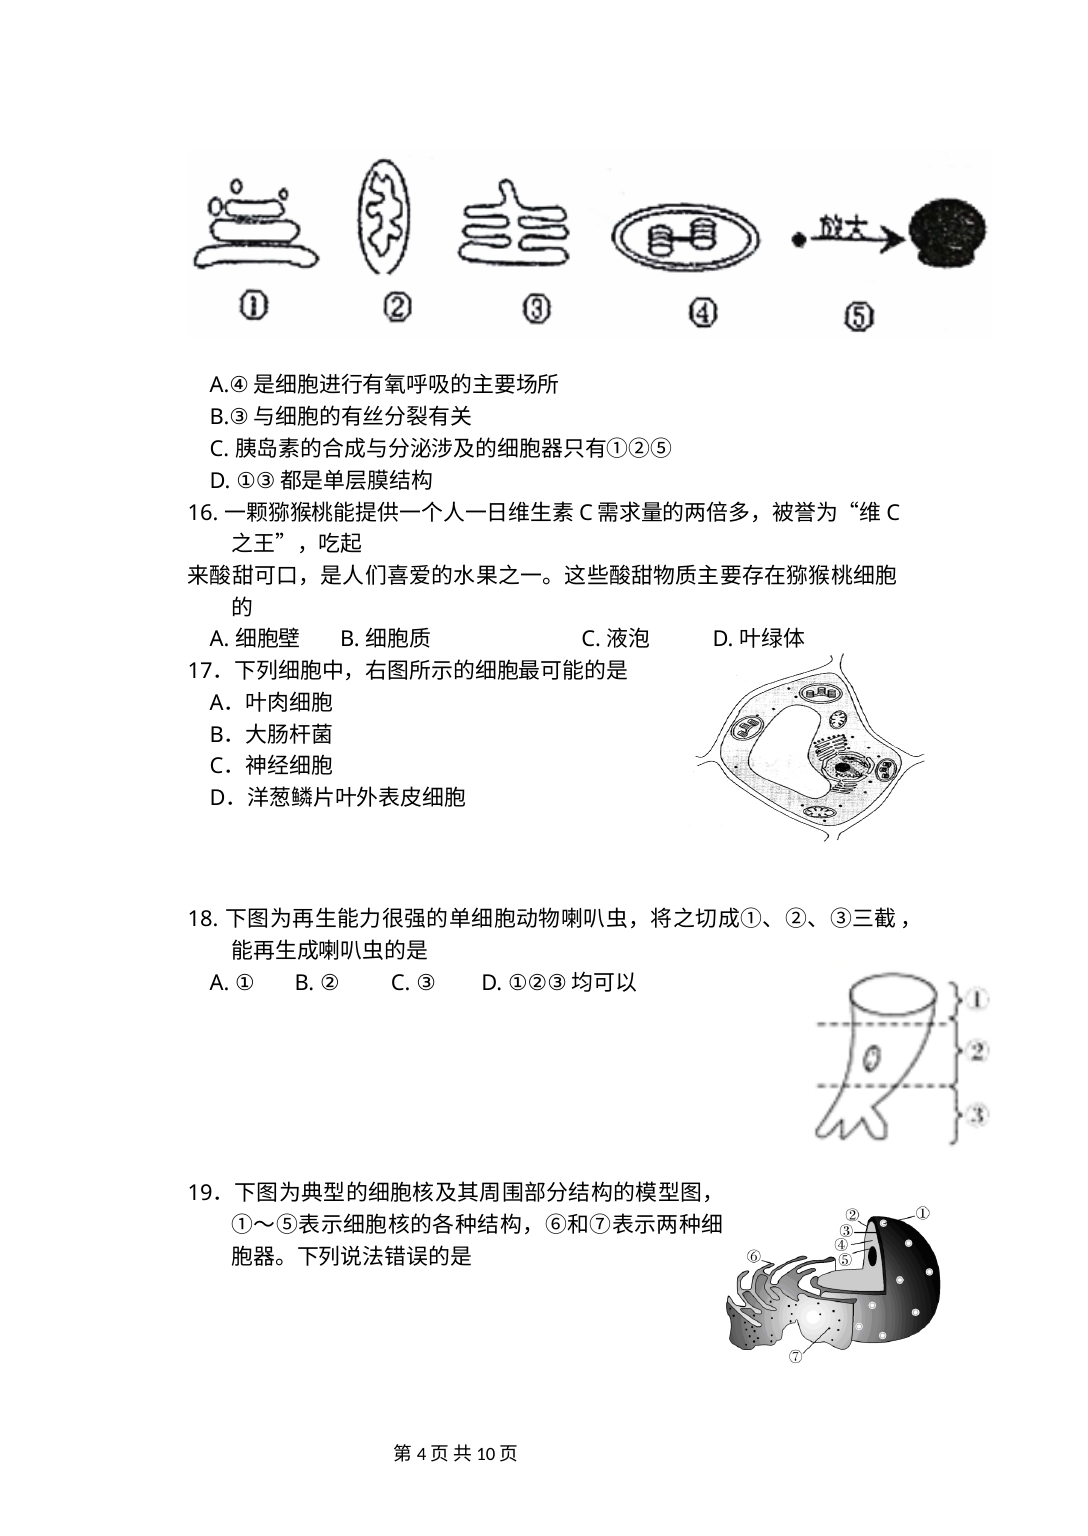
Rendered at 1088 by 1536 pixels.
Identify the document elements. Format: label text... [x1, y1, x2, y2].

text D. ①③都是单层膜结构 [209, 463, 900, 494]
text C．神经细胞 [209, 748, 900, 780]
picture [187, 150, 993, 338]
text D．洋葱鳞片叶外表皮细胞 [209, 780, 900, 812]
text 来酸甜可口，是人们喜爱的水果之一。这些酸甜物质主要存在猕猴桃细胞的 [187, 558, 900, 621]
text B.③与细胞的有丝分裂有关 [209, 399, 900, 431]
text A．叶肉细胞 [209, 685, 900, 717]
text B．大肠杆菌 [209, 717, 900, 748]
text 18. 下图为再生能力很强的单细胞动物喇叭虫，将之切成①、②、③三截，能再生成喇叭虫的是 [187, 901, 900, 965]
picture [688, 651, 933, 844]
text A. 细胞壁 B. 细胞质 C. 液泡 D. 叶绿体 [209, 621, 900, 653]
picture [807, 962, 997, 1154]
text A.④是细胞进行有氧呼吸的主要场所 [209, 367, 900, 399]
list 下图为典型的细胞核及其周围部分结构的模型图，①～⑤表示细胞核的各种结构，⑥和⑦表示两种细胞器。下列说法错误的是 [187, 1175, 900, 1270]
text C. 胰岛素的合成与分泌涉及的细胞器只有①②⑤ [209, 431, 900, 463]
picture [724, 1204, 943, 1366]
text A. ① B. ② C. ③ D. ①②③均可以 [209, 965, 807, 996]
text 16. 一颗猕猴桃能提供一个人一日维生素C需求量的两倍多，被誉为“维C之王”，吃起 [187, 494, 900, 558]
text 17．下列细胞中，右图所示的细胞最可能的是 [187, 653, 900, 685]
